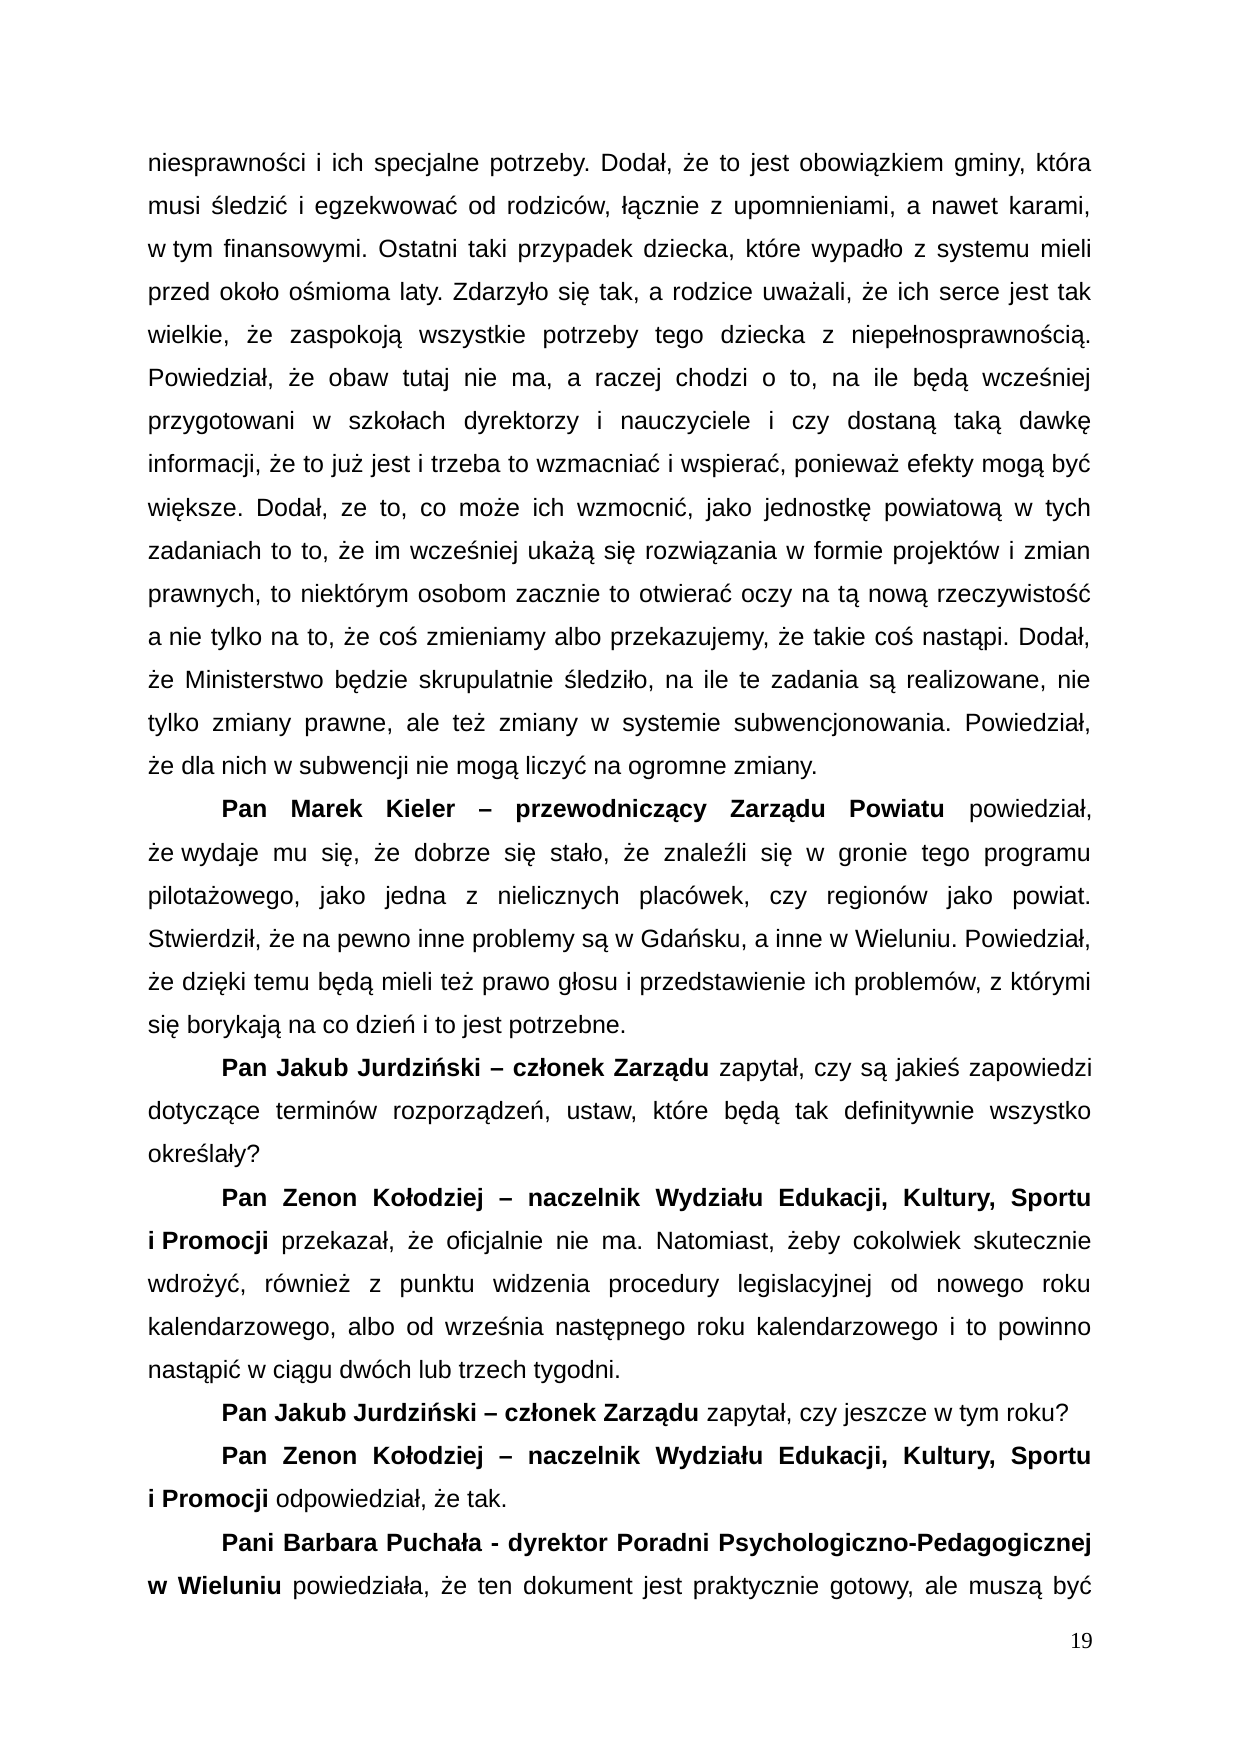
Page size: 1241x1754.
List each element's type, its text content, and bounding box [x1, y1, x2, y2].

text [148, 148, 1093, 780]
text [148, 1528, 1093, 1599]
text Pan Zenon Kołodziej – naczelnik Wydziału Edukacji, Kultury, Sportu i Promocji odpowiedział, że tak. [148, 1441, 1093, 1513]
text Pan Jakub Jurdziński – członek Zarządu zapytał, czy jeszcze w tym roku? [148, 1398, 1093, 1427]
text Pan Zenon Kołodziej – naczelnik Wydziału Edukacji, Kultury, Sportu i Promocji przekazał, że oficjalnie nie ma. Natomiast, żeby cokolwiek skutecznie wdrożyć, również z punktu widzenia procedury legislacyjnej od nowego roku kalendarzowego, albo od września następnego roku kalendarzowego i to powinno nastąpić w ciągu dwóch lub trzech tygodni. [148, 1183, 1093, 1384]
text Pan Marek Kieler – przewodniczący Zarządu Powiatu powiedział, że wydaje mu się, że dobrze się stało, że znaleźli się w gronie tego programu pilotażowego, jako jedna z nielicznych placówek, czy regionów jako powiat. Stwierdził, że na pewno inne problemy są w Gdańsku, a inne w Wieluniu. Powiedział, że dzięki temu będą mieli też prawo głosu i przedstawienie ich problemów, z którymi się borykają na co dzień i to jest potrzebne. [148, 794, 1093, 1039]
text Pan Jakub Jurdziński – członek Zarządu zapytał, czy są jakieś zapowiedzi dotyczące terminów rozporządzeń, ustaw, które będą tak definitywnie wszystko określały? [148, 1053, 1093, 1168]
